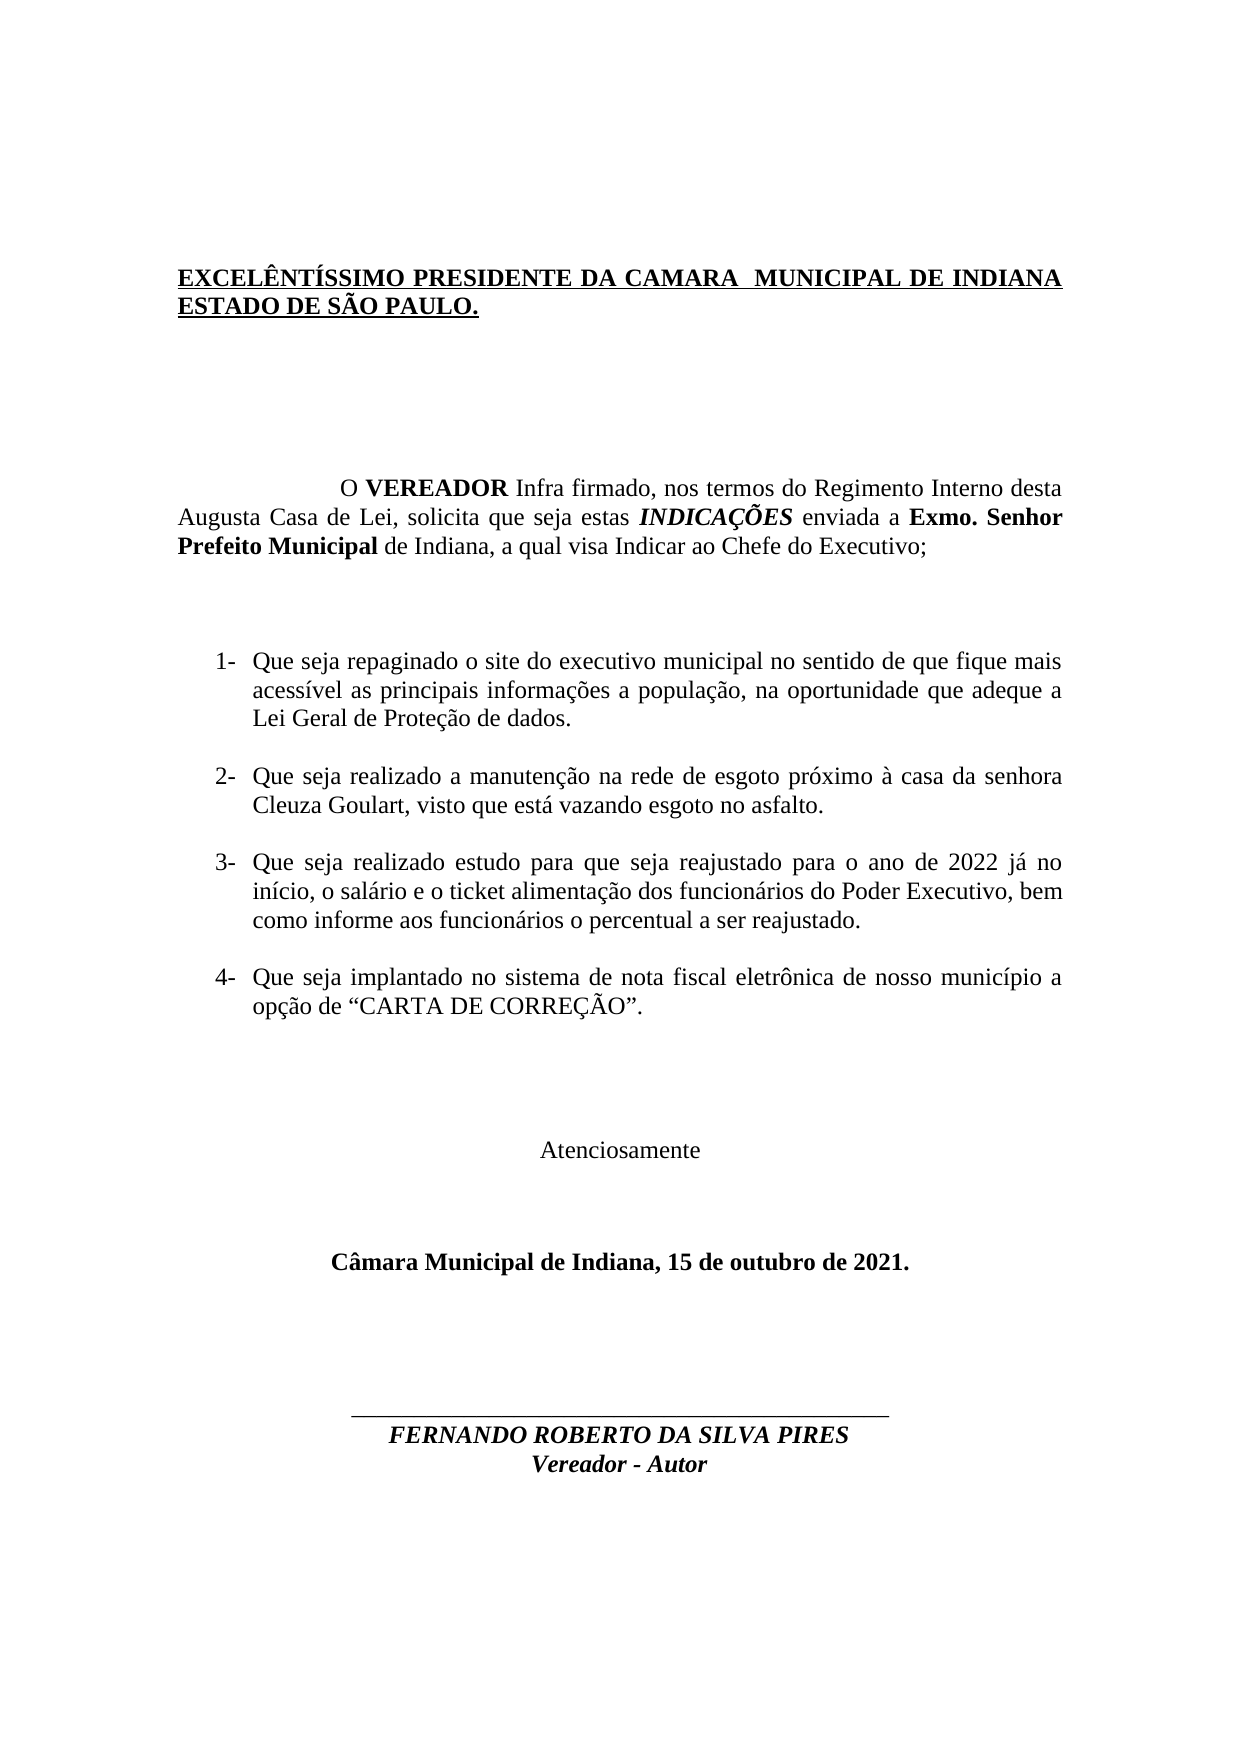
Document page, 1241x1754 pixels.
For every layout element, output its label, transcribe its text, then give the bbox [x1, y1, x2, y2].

text EXCELÊNTÍSSIMO PRESIDENTE DA CAMARA MUNICIPAL DE INDIANA ESTADO DE SÃO PAULO. [177, 263, 1063, 288]
text O VEREADOR Infra firmado, nos termos do Regimento Interno desta Augusta Casa de Lei, solicita que seja estas INDICAÇÕES enviada a Exmo. Senhor Prefeito Municipal de Indiana, a qual visa Indicar ao Chefe do Executivo; [177, 473, 1063, 560]
list Que seja realizado a manutenção na rede de esgoto próximo à casa da senhora Cleuza Goulart, visto que está vazando esgoto no asfalto. [215, 761, 1063, 818]
list Que seja implantado no sistema de nota fiscal eletrônica de nosso município a opção de “CARTA DE CORREÇÃO”. [215, 962, 1063, 1020]
text Vereador - Autor [177, 1449, 1063, 1477]
text ___________________________________________ [177, 1391, 1063, 1420]
text Atenciosamente [177, 1135, 1063, 1163]
text EXCELÊNTÍSSIMO PRESIDENTE DA CAMARA MUNICIPAL DE INDIANA ESTADO DE SÃO PAULO. [177, 289, 1063, 320]
text Câmara Municipal de Indiana, 15 de outubro de 2021. [177, 1247, 1063, 1276]
list Que seja repaginado o site do executivo municipal no sentido de que fique mais acessível as principais informações a população, na oportunidade que adeque a Lei Geral de Proteção de dados. [215, 646, 1063, 732]
list Que seja realizado estudo para que seja reajustado para o ano de 2022 já no início, o salário e o ticket alimentação dos funcionários do Poder Executivo, bem como informe aos funcionários o percentual a ser reajustado. [215, 847, 1063, 933]
text FERNANDO ROBERTO DA SILVA PIRES [177, 1420, 1063, 1449]
